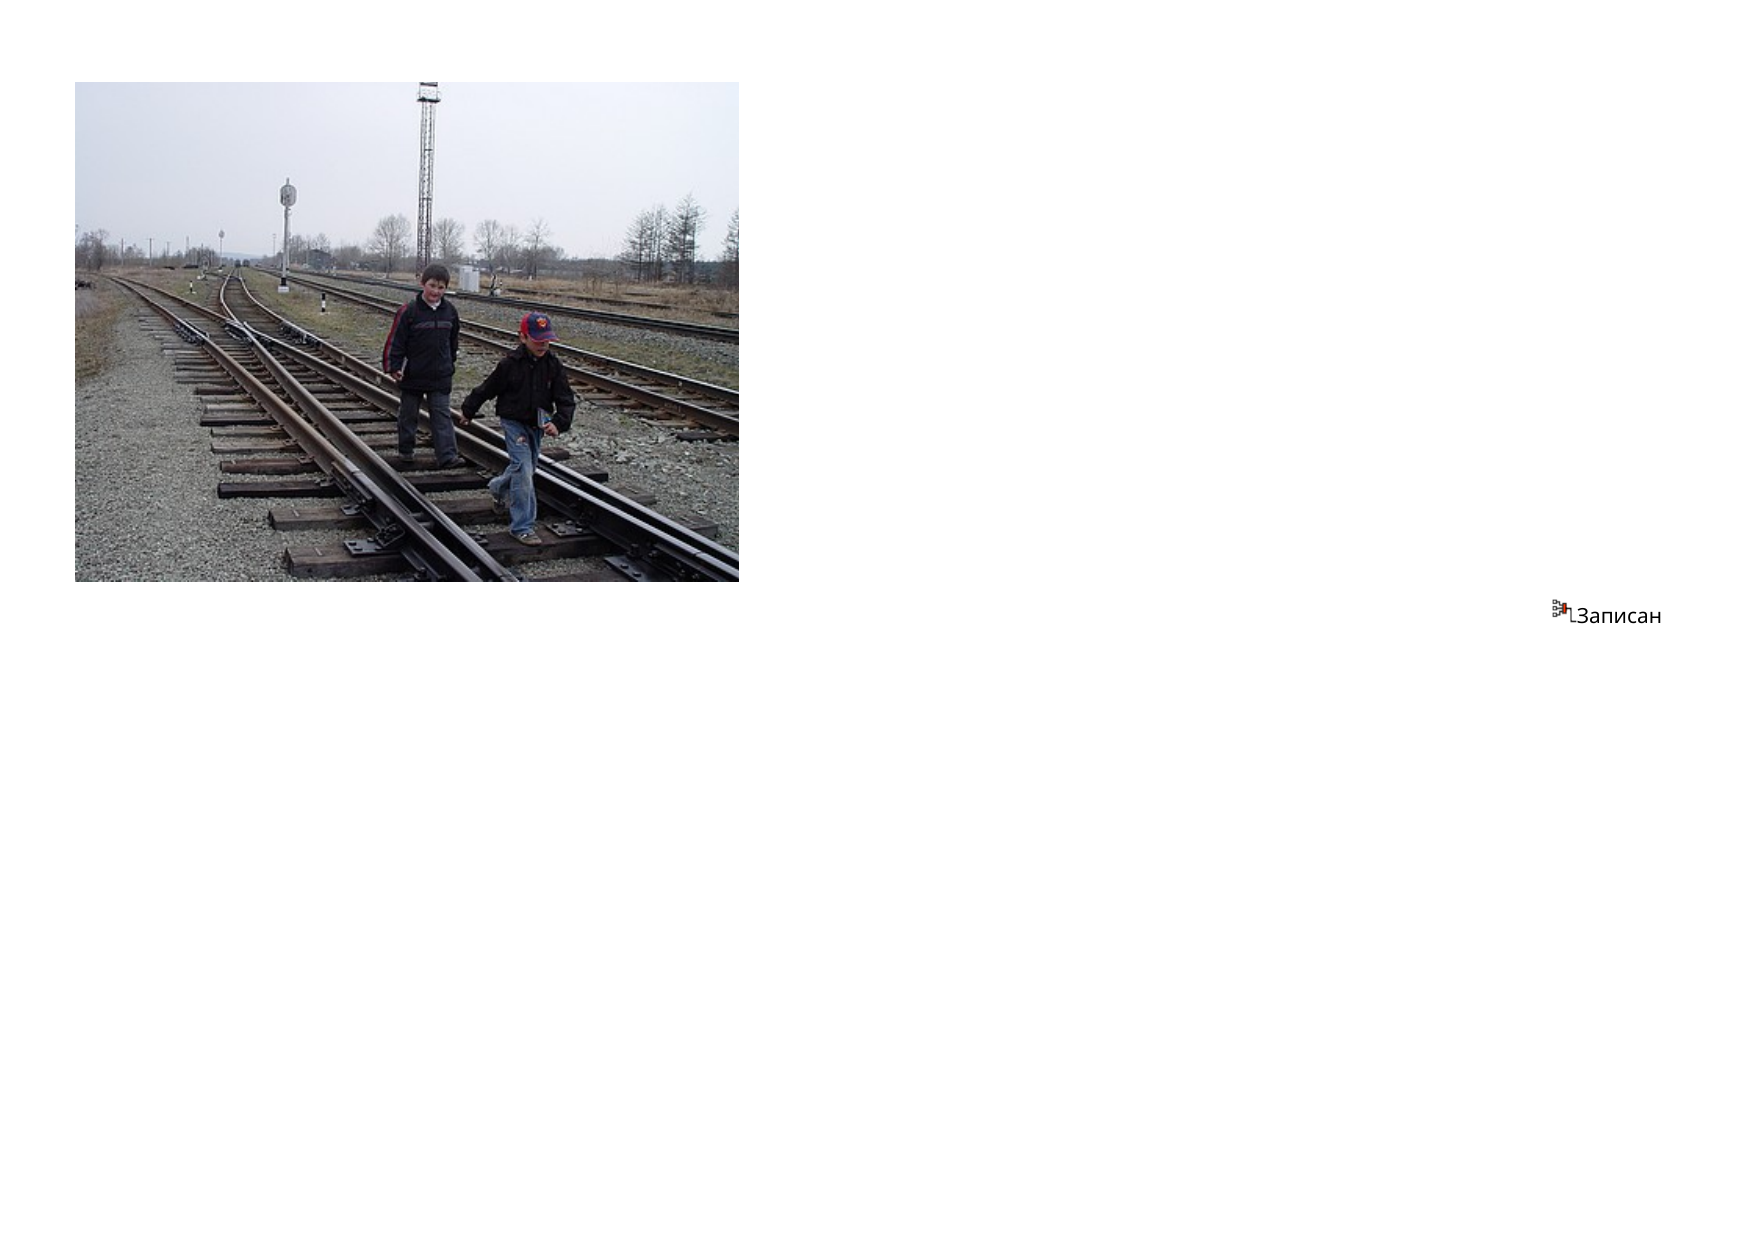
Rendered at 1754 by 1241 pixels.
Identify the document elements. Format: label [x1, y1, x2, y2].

table_header [67, 75, 1671, 589]
picture [75, 82, 739, 582]
table_cell [67, 589, 1671, 639]
picture [1551, 598, 1577, 624]
